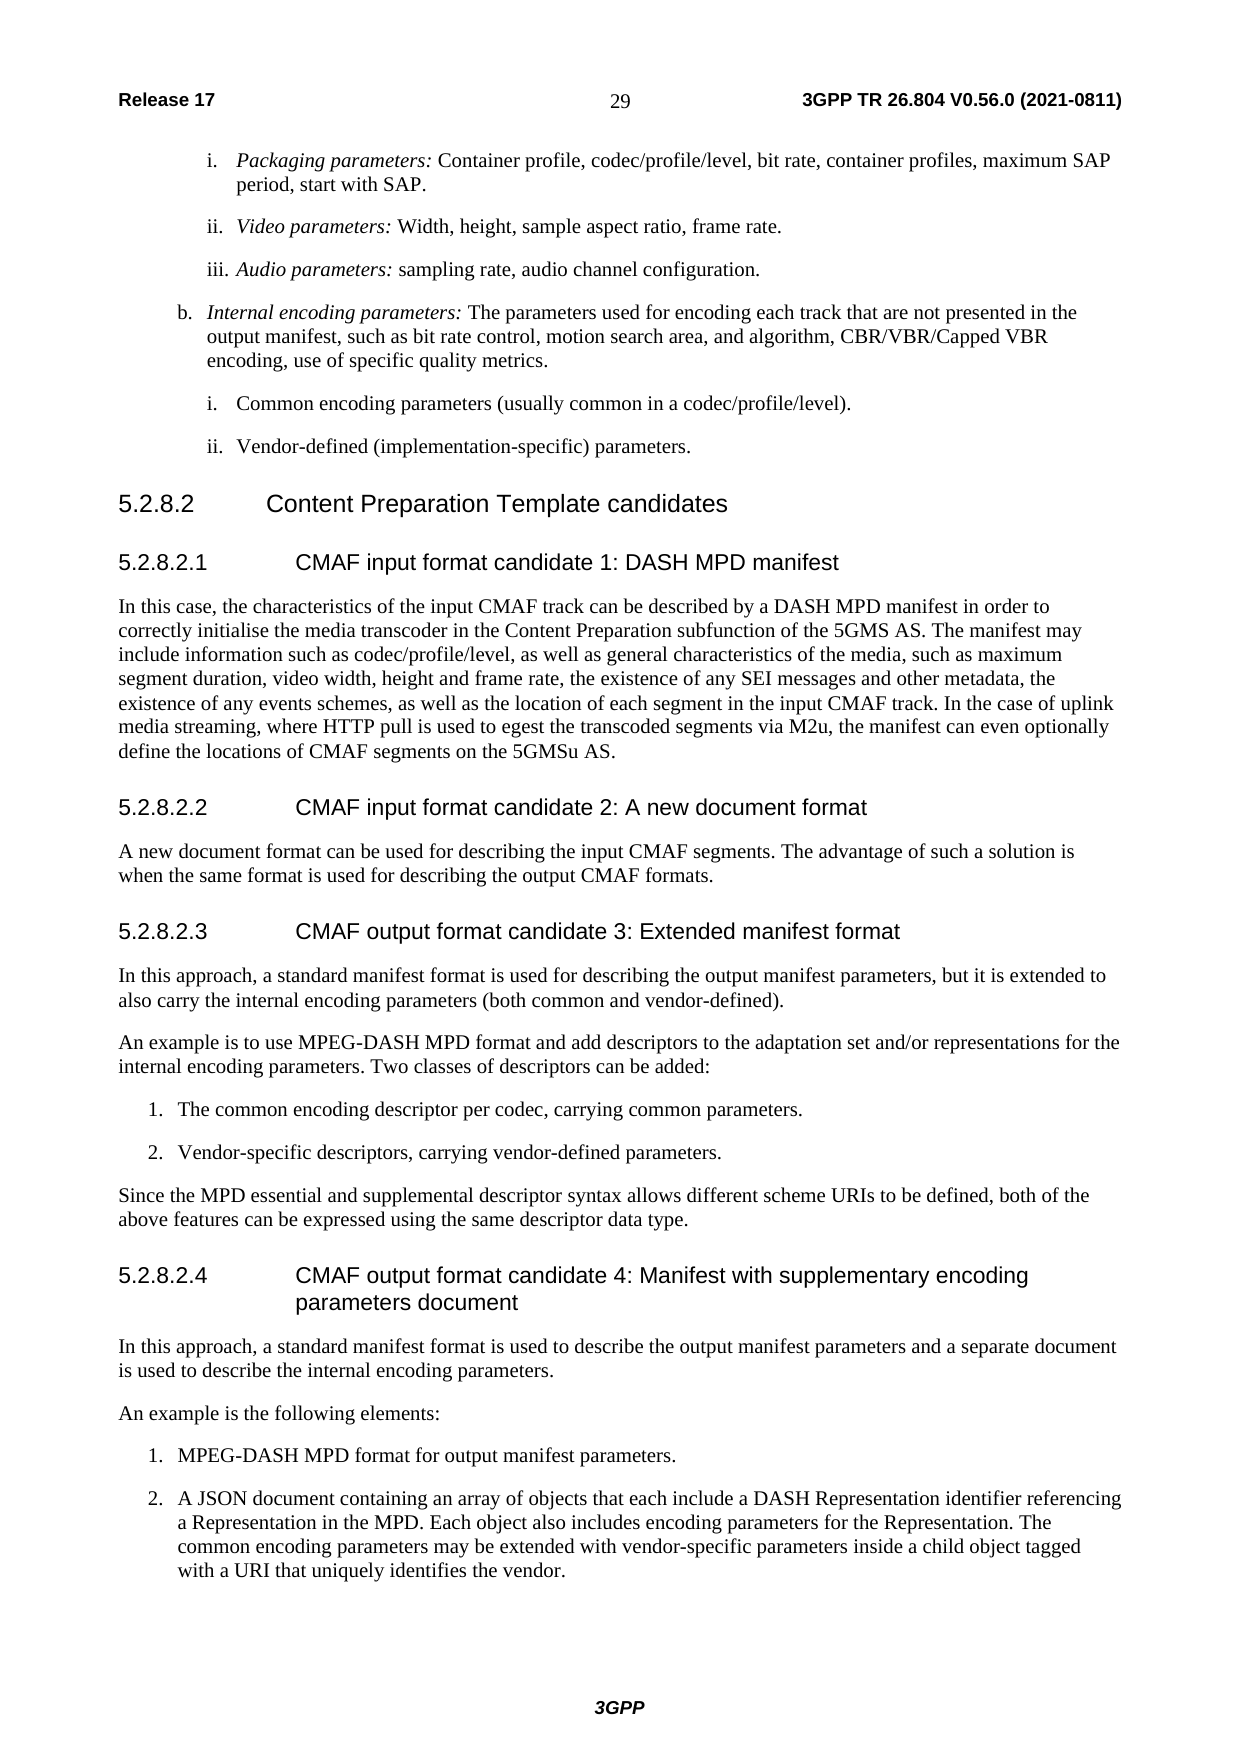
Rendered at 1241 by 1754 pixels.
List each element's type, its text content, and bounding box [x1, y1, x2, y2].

text 2. A JSON document containing an array of objects that each include a DASH Representation identifier referencing a Representation in the MPD. Each object also includes encoding parameters for the Representation. The common encoding parameters may be extended with vendor-specific parameters inside a child object tagged with a URI that uniquely identifies the vendor. [148, 1486, 1122, 1582]
text In this approach, a standard manifest format is used to describe the output manifest parameters and a separate document is used to describe the internal encoding parameters. [118, 1334, 1122, 1382]
text An example is to use MPEG-DASH MPD format and add descriptors to the adaptation set and/or representations for the internal encoding parameters. Two classes of descriptors can be added: [118, 1030, 1122, 1078]
subtitle 5.2.8.2.3 CMAF output format candidate 3: Extended manifest format [118, 918, 1122, 945]
text ii. Vendor-defined (implementation-specific) parameters. [207, 434, 1122, 458]
subtitle 5.2.8.2.1 CMAF input format candidate 1: DASH MPD manifest [118, 549, 1122, 575]
subtitle 5.2.8.2 Content Preparation Template candidates [118, 489, 1122, 518]
text 1. The common encoding descriptor per codec, carrying common parameters. [148, 1097, 1122, 1121]
text In this approach, a standard manifest format is used for describing the output manifest parameters, but it is extended to also carry the internal encoding parameters (both common and vendor-defined). [118, 963, 1122, 1012]
text ii. Video parameters: Width, height, sample aspect ratio, frame rate. [207, 214, 1122, 238]
subtitle 5.2.8.2.2 CMAF input format candidate 2: A new document format [118, 794, 1122, 820]
text Since the MPD essential and supplemental descriptor syntax allows different scheme URIs to be defined, both of the above features can be expressed using the same descriptor data type. [118, 1183, 1122, 1231]
text iii. Audio parameters: sampling rate, audio channel configuration. [207, 257, 1122, 281]
text A new document format can be used for describing the input CMAF segments. The advantage of such a solution is when the same format is used for describing the output CMAF formats. [118, 839, 1122, 887]
text i. Packaging parameters: Container profile, codec/profile/level, bit rate, container profiles, maximum SAP period, start with SAP. [207, 147, 1122, 196]
text b. Internal encoding parameters: The parameters used for encoding each track that are not presented in the output manifest, such as bit rate control, motion search area, and algorithm, CBR/VBR/Capped VBR encoding, use of specific quality metrics. [177, 300, 1122, 372]
text An example is the following elements: [118, 1401, 1122, 1424]
subtitle 5.2.8.2.4 CMAF output format candidate 4: Manifest with supplementary encoding parameters document [118, 1262, 1122, 1315]
text In this case, the characteristics of the input CMAF track can be described by a DASH MPD manifest in order to correctly initialise the media transcoder in the Content Preparation subfunction of the 5GMS AS. The manifest may include information such as codec/profile/level, as well as general characteristics of the media, such as maximum segment duration, video width, height and frame rate, the existence of any SEI messages and other metadata, the existence of any events schemes, as well as the location of each segment in the input CMAF track. In the case of uplink media streaming, where HTTP pull is used to egest the transcoded segments via M2u, the manifest can even optionally define the locations of CMAF segments on the 5GMSu AS. [118, 594, 1122, 763]
text i. Common encoding parameters (usually common in a codec/profile/level). [207, 391, 1122, 415]
text 2. Vendor-specific descriptors, carrying vendor-defined parameters. [118, 1140, 1122, 1164]
text 1. MPEG-DASH MPD format for output manifest parameters. [148, 1443, 1122, 1467]
